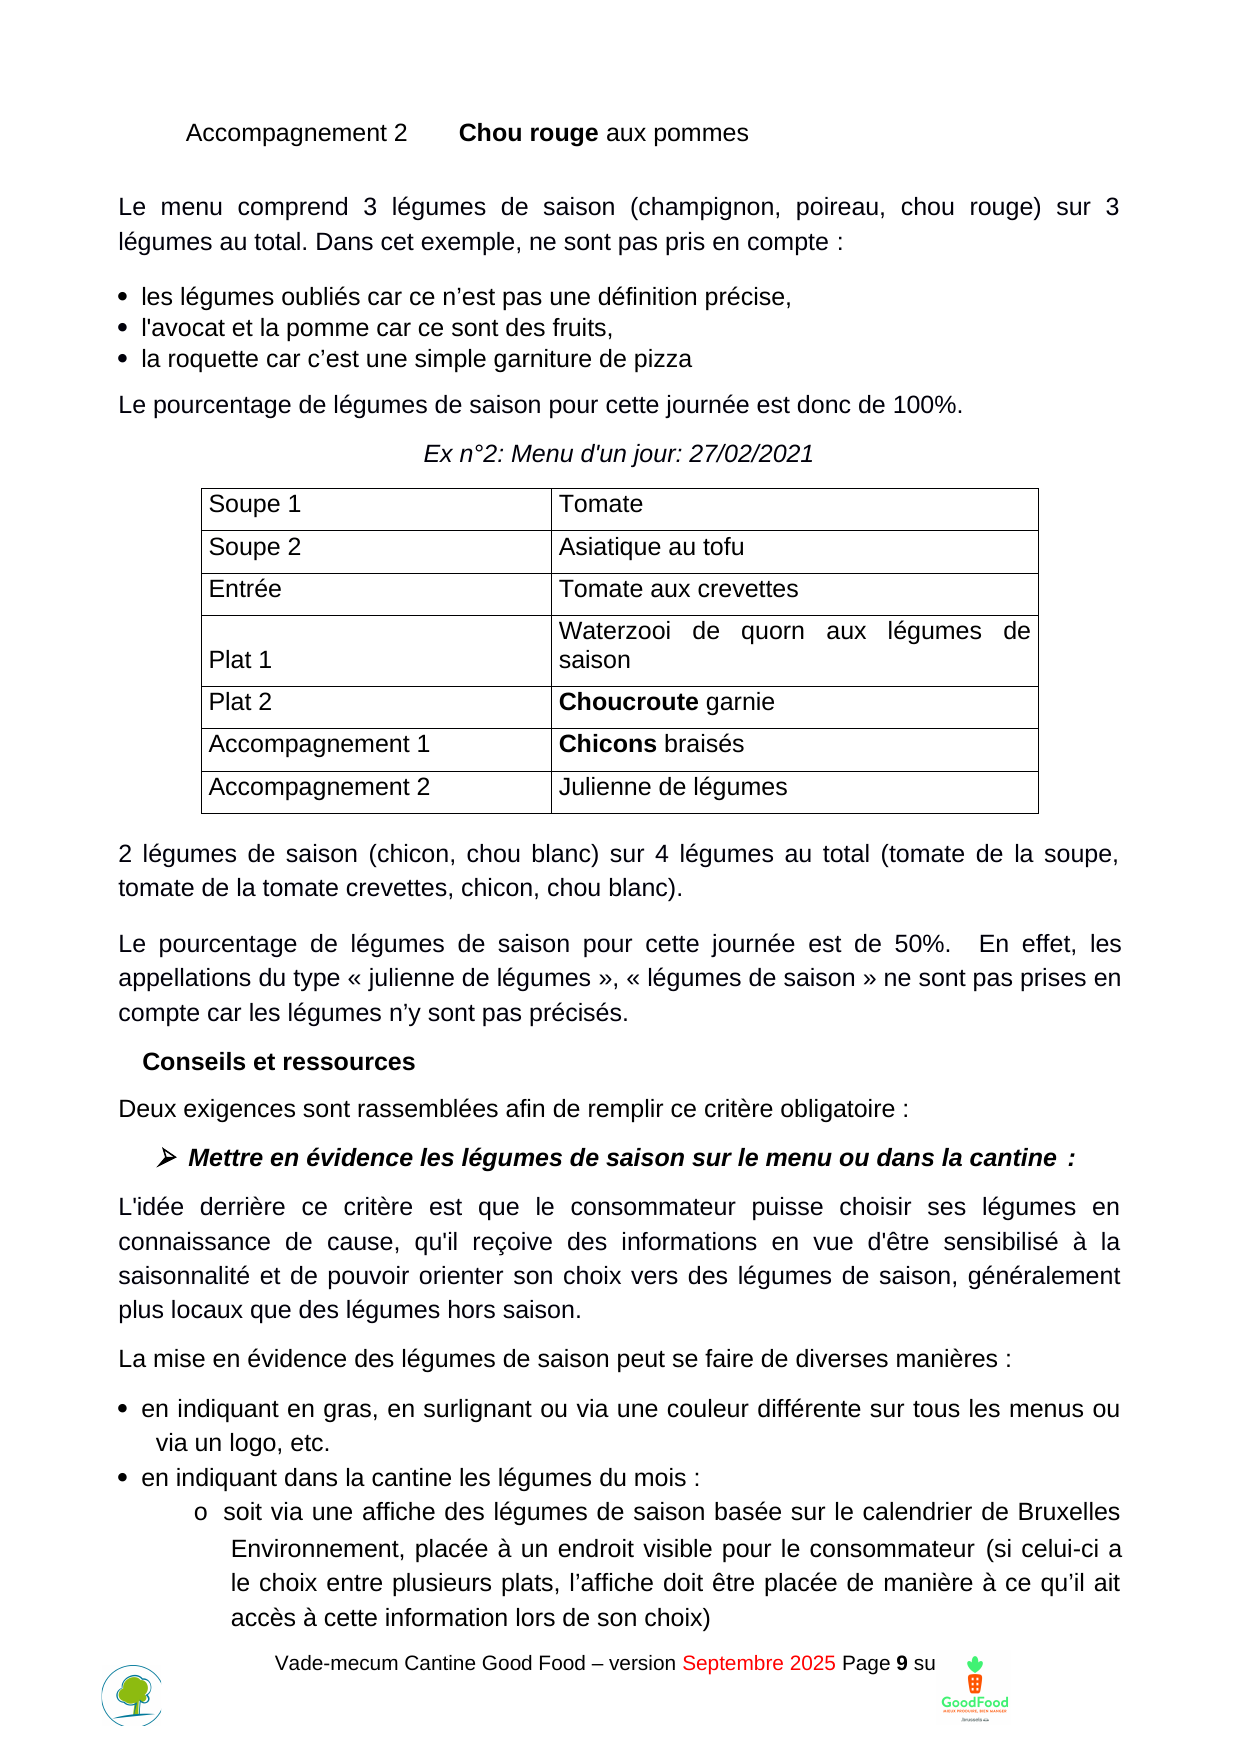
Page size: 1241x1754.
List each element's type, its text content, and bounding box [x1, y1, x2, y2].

table_cell Accompagnement 2 [174, 118, 447, 167]
table_cell Tomate aux crevettes [552, 574, 1038, 615]
text Deux exigences sont rassemblées afin de remplir ce critère obligatoire : [118, 1094, 1122, 1122]
table_cell Waterzooi de quorn aux légumes de saison [552, 616, 1038, 686]
text 2 légumes de saison (chicon, chou blanc) sur 4 légumes au total (tomate de la soupe, tomate de la tomate crevettes, chicon, chou blanc). [118, 839, 1122, 902]
text L'idée derrière ce critère est que le consommateur puisse choisir ses légumes en connaissance de cause, qu'il reçoive des informations en vue d'être sensibilisé à la saisonnalité et de pouvoir orienter son choix vers des légumes de saison, généralement plus locaux que des légumes hors saison. [118, 1192, 1122, 1324]
table_header Soupe 1 [202, 489, 551, 530]
list en indiquant dans la cantine les légumes du mois : [118, 1463, 1122, 1491]
table_cell Plat 1 [202, 616, 551, 686]
table_cell Asiatique au tofu [552, 531, 1038, 573]
list en indiquant en gras, en surlignant ou via une couleur différente sur tous les menus ou via un logo, etc. [118, 1393, 1122, 1457]
text Ex n°2: Menu d'un jour: 27/02/2021 [118, 439, 1122, 468]
table_header Tomate [552, 489, 1038, 530]
text La mise en évidence des légumes de saison peut se faire de diverses manières : [118, 1344, 1122, 1373]
table_cell Accompagnement 1 [202, 729, 551, 771]
list les légumes oubliés car ce n’est pas une définition précise, [118, 282, 1122, 311]
text Conseils et ressources [142, 1047, 1122, 1076]
text Le pourcentage de légumes de saison pour cette journée est donc de 100%. [118, 390, 1122, 419]
list la roquette car c’est une simple garniture de pizza [118, 344, 1122, 373]
table_cell Chicons braisés [552, 729, 1038, 771]
table_cell Entrée [202, 574, 551, 615]
list soit via une affiche des légumes de saison basée sur le calendrier de Bruxelles Environnement, placée à un endroit visible pour le consommateur (si celui-ci a le choix entre plusieurs plats, l’affiche doit être placée de manière à ce qu’il ait accès à cette information lors de son choix) [193, 1497, 1122, 1632]
table_cell Accompagnement 2 [202, 772, 551, 813]
table_cell Choucroute garnie [552, 687, 1038, 728]
text Le pourcentage de légumes de saison pour cette journée est de 50%. En effet, les appellations du type « julienne de légumes », « légumes de saison » ne sont pas prises en compte car les légumes n’y sont pas précisés. [118, 929, 1122, 1026]
table_cell Chou rouge aux pommes [447, 118, 1066, 167]
table_cell Plat 2 [202, 687, 551, 728]
picture [101, 1665, 162, 1726]
table_cell Soupe 2 [202, 531, 551, 573]
picture [936, 1650, 1011, 1725]
table_cell Julienne de légumes [552, 772, 1038, 813]
list Mettre en évidence les légumes de saison sur le menu ou dans la cantine : [156, 1143, 1122, 1172]
text Le menu comprend 3 légumes de saison (champignon, poireau, chou rouge) sur 3 légumes au total. Dans cet exemple, ne sont pas pris en compte : [118, 192, 1122, 255]
list l'avocat et la pomme car ce sont des fruits, [118, 313, 1122, 342]
